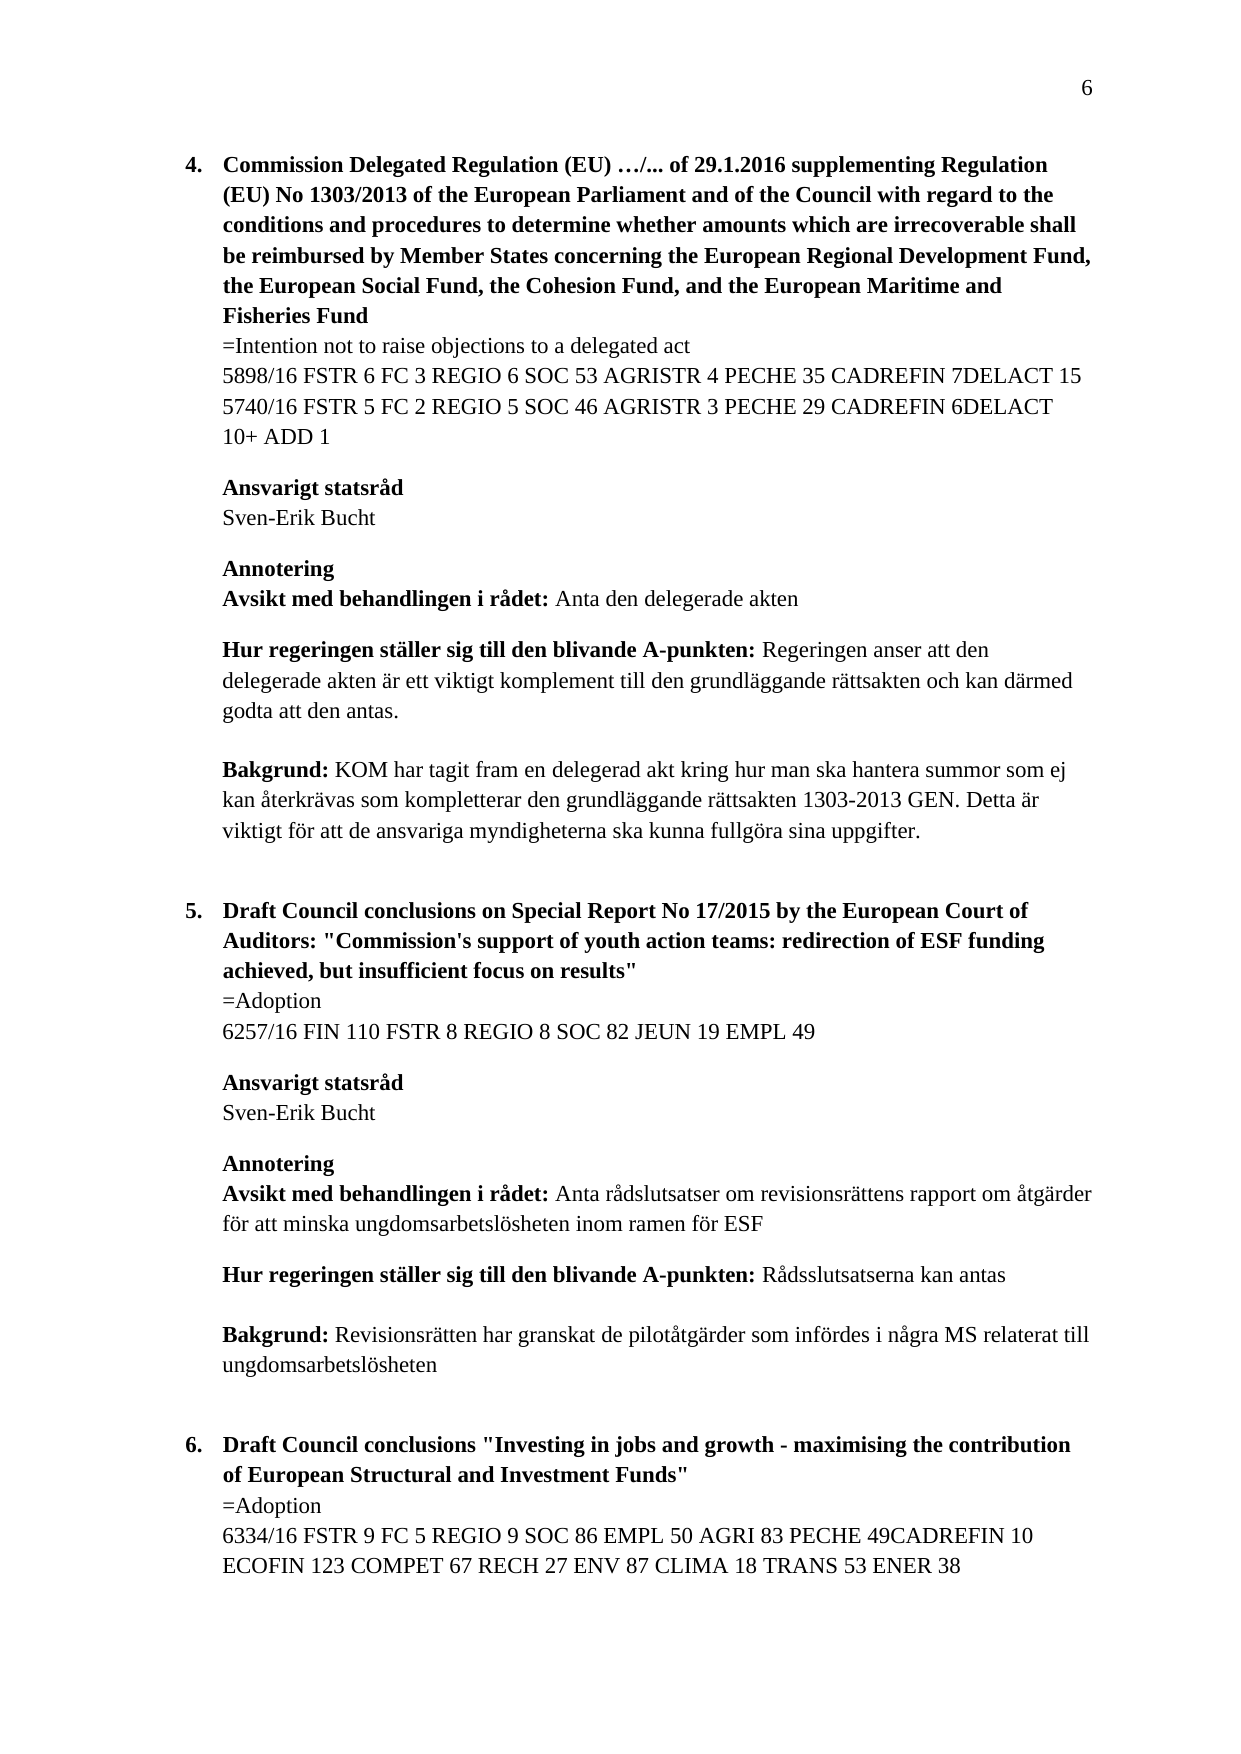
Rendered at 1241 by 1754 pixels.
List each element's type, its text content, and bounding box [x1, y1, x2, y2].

text Annotering Avsikt med behandlingen i rådet: Anta den delegerade akten [222, 555, 1093, 612]
text Ansvarigt statsråd Sven-Erik Bucht [222, 1069, 1093, 1125]
text Hur regeringen ställer sig till den blivande A-punkten: Regeringen anser att den delegerade akten är ett viktigt komplement till den grundläggande rättsakten och kan därmed godta att den antas. [222, 637, 1093, 723]
text =Intention not to raise objections to a delegated act 5898/16 FSTR 6 FC 3 REGIO 6 SOC 53 AGRISTR 4 PECHE 35 CADREFIN 7DELACT 15 5740/16 FSTR 5 FC 2 REGIO 5 SOC 46 AGRISTR 3 PECHE 29 CADREFIN 6DELACT 10+ ADD 1 [222, 332, 1093, 449]
text =Adoption 6257/16 FIN 110 FSTR 8 REGIO 8 SOC 82 JEUN 19 EMPL 49 [222, 988, 1093, 1044]
text Ansvarigt statsråd Sven-Erik Bucht [222, 474, 1093, 531]
subtitle Commission Delegated Regulation (EU) …/... of 29.1.2016 supplementing Regulation (EU) No 1303/2013 of the European Parliament and of the Council with regard to the conditions and procedures to determine whether amounts which are irrecoverable shall be reimbursed by Member States concerning the European Regional Development Fund, the European Social Fund, the Cohesion Fund, and the European Maritime and Fisheries Fund [185, 151, 1093, 328]
subtitle Draft Council conclusions on Special Report No 17/2015 by the European Court of Auditors: "Commission's support of youth action teams: redirection of ESF funding achieved, but insufficient focus on results" [185, 897, 1093, 984]
text =Adoption 6334/16 FSTR 9 FC 5 REGIO 9 SOC 86 EMPL 50 AGRI 83 PECHE 49CADREFIN 10 ECOFIN 123 COMPET 67 RECH 27 ENV 87 CLIMA 18 TRANS 53 ENER 38 [222, 1492, 1093, 1578]
text Annotering Avsikt med behandlingen i rådet: Anta rådslutsatser om revisionsrättens rapport om åtgärder för att minska ungdomsarbetslösheten inom ramen för ESF [222, 1150, 1093, 1237]
text Bakgrund: Revisionsrätten har granskat de pilotåtgärder som infördes i några MS relaterat till ungdomsarbetslösheten [222, 1321, 1093, 1377]
text Bakgrund: KOM har tagit fram en delegerad akt kring hur man ska hantera summor som ej kan återkrävas som kompletterar den grundläggande rättsakten 1303-2013 GEN. Detta är viktigt för att de ansvariga myndigheterna ska kunna fullgöra sina uppgifter. [222, 756, 1093, 843]
subtitle Draft Council conclusions "Investing in jobs and growth - maximising the contribution of European Structural and Investment Funds" [185, 1431, 1093, 1488]
text Hur regeringen ställer sig till den blivande A-punkten: Rådsslutsatserna kan antas [222, 1262, 1093, 1288]
